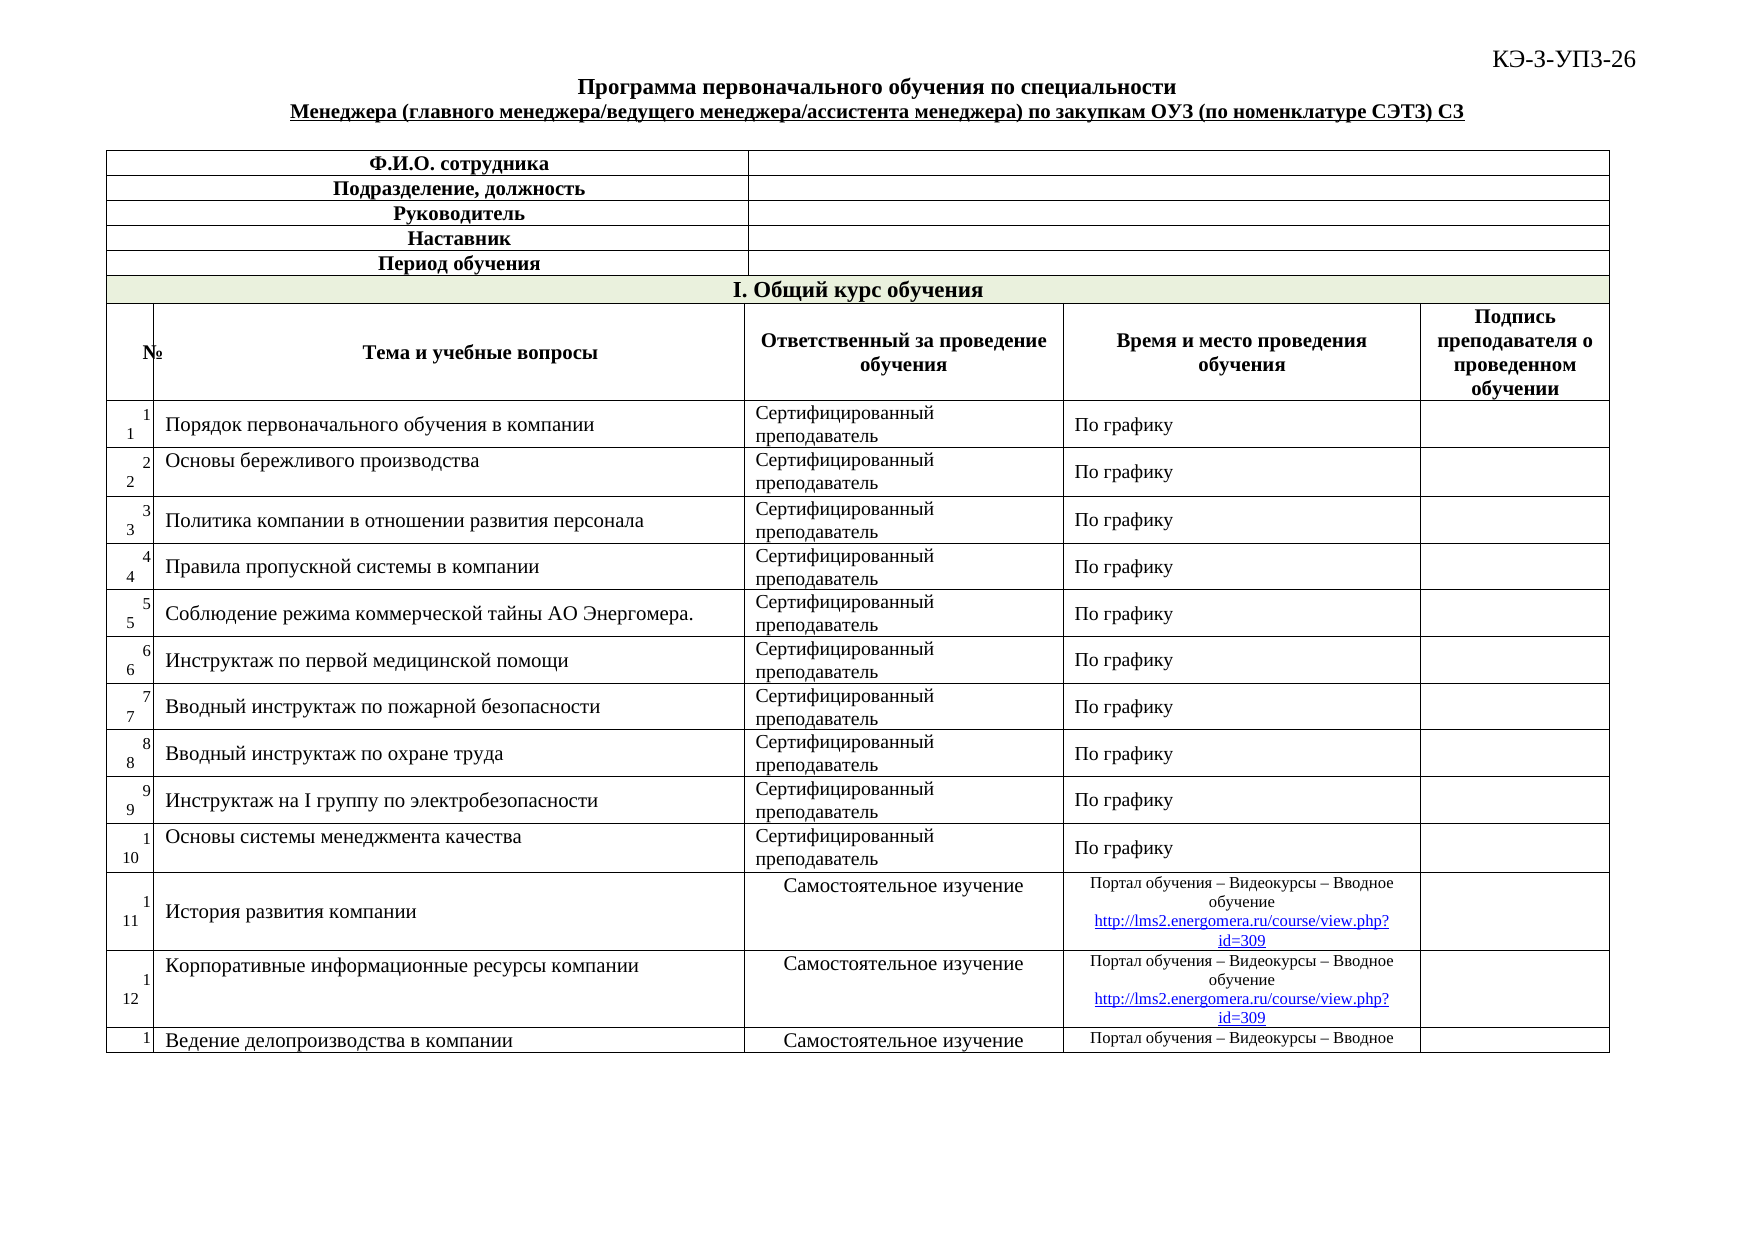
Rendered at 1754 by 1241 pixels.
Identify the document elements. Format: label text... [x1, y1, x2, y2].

text Программа первоначального обучения по специальности [118, 73, 1636, 99]
table_cell Инструктаж по первой медицинской помощи [154, 637, 744, 683]
table_cell [749, 251, 1609, 275]
table_cell Тема и учебные вопросы [154, 304, 744, 400]
table_cell Руководитель [107, 201, 748, 225]
table_cell Наставник [107, 226, 748, 250]
table_cell [1421, 544, 1609, 589]
table_cell 77 [107, 684, 153, 729]
table_cell По графику [1064, 824, 1420, 872]
table_cell 55 [107, 590, 153, 636]
table_cell Сертифицированный преподаватель [745, 637, 1063, 683]
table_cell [154, 1028, 744, 1052]
table_cell № [107, 304, 153, 400]
table_cell [1421, 873, 1609, 949]
table_cell По графику [1064, 730, 1420, 776]
table_cell 22 [107, 448, 153, 496]
table_cell [1421, 590, 1609, 636]
table_cell Основы бережливого производства [154, 448, 744, 496]
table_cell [745, 1028, 1063, 1052]
table_cell [1421, 1028, 1609, 1052]
table_cell 88 [107, 730, 153, 776]
table_cell [1421, 684, 1609, 729]
table_cell 113 [107, 1028, 153, 1052]
table_cell По графику [1064, 637, 1420, 683]
table_cell Подразделение, должность [107, 176, 748, 200]
table_cell 66 [107, 637, 153, 683]
table_cell [1421, 497, 1609, 543]
table_cell 110 [107, 824, 153, 872]
table_cell 111 [107, 873, 153, 949]
table_cell Порядок первоначального обучения в компании [154, 401, 744, 447]
table_cell Корпоративные информационные ресурсы компании [154, 951, 744, 1027]
table_cell [1421, 824, 1609, 872]
text Менеджера (главного менеджера/ведущего менеджера/ассистента менеджера) по закупкам ОУЗ (по номенклатуре СЭТЗ) СЗ [118, 99, 1636, 123]
table_cell Сертифицированный преподаватель [745, 448, 1063, 496]
text КЭ-З-УП3-26 [118, 44, 1636, 73]
table_cell По графику [1064, 777, 1420, 823]
table_cell Основы системы менеджмента качества [154, 824, 744, 872]
table_cell Ответственный за проведение обучения [745, 304, 1063, 400]
table_cell Соблюдение режима коммерческой тайны АО Энергомера. [154, 590, 744, 636]
table_cell [1421, 401, 1609, 447]
table_cell [1421, 730, 1609, 776]
table_cell По графику [1064, 544, 1420, 589]
table_cell [749, 176, 1609, 200]
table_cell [1064, 1028, 1420, 1052]
table_cell [1421, 448, 1609, 496]
table_cell По графику [1064, 448, 1420, 496]
table_cell По графику [1064, 401, 1420, 447]
table_cell Сертифицированный преподаватель [745, 777, 1063, 823]
table_cell 112 [107, 951, 153, 1027]
table_cell 11 [107, 401, 153, 447]
table_cell [1421, 777, 1609, 823]
table_cell Вводный инструктаж по пожарной безопасности [154, 684, 744, 729]
table_cell Подпись преподавателя о проведенном обучении [1421, 304, 1609, 400]
table_cell Самостоятельное изучение [745, 951, 1063, 1027]
table_cell Портал обучения – Видеокурсы – Вводное обучение http://lms2.energomera.ru/course/view.php?id=309 [1064, 873, 1420, 949]
table_cell Сертифицированный преподаватель [745, 590, 1063, 636]
table_header [749, 151, 1609, 175]
table_cell Портал обучения – Видеокурсы – Вводное обучение http://lms2.energomera.ru/course/view.php?id=309 [1064, 951, 1420, 1027]
table_cell Самостоятельное изучение [745, 873, 1063, 949]
table_cell Инструктаж на I группу по электробезопасности [154, 777, 744, 823]
table_cell Правила пропускной системы в компании [154, 544, 744, 589]
table_cell [1421, 951, 1609, 1027]
table_cell I. Общий курс обучения [107, 276, 1609, 303]
table_cell 44 [107, 544, 153, 589]
table_cell По графику [1064, 684, 1420, 729]
table_cell Вводный инструктаж по охране труда [154, 730, 744, 776]
table_cell Сертифицированный преподаватель [745, 544, 1063, 589]
table_cell 33 [107, 497, 153, 543]
table_cell Период обучения [107, 251, 748, 275]
table_cell 99 [107, 777, 153, 823]
table_cell История развития компании [154, 873, 744, 949]
table_cell Сертифицированный преподаватель [745, 401, 1063, 447]
table_cell [749, 226, 1609, 250]
table_cell Политика компании в отношении развития персонала [154, 497, 744, 543]
table_cell Сертифицированный преподаватель [745, 497, 1063, 543]
table_cell Сертифицированный преподаватель [745, 824, 1063, 872]
table_cell По графику [1064, 590, 1420, 636]
table_cell Время и место проведения обучения [1064, 304, 1420, 400]
table_cell Сертифицированный преподаватель [745, 684, 1063, 729]
table_cell Сертифицированный преподаватель [745, 730, 1063, 776]
table_cell [749, 201, 1609, 225]
table_cell По графику [1064, 497, 1420, 543]
table_cell [1421, 637, 1609, 683]
table_header Ф.И.О. сотрудника [107, 151, 748, 175]
